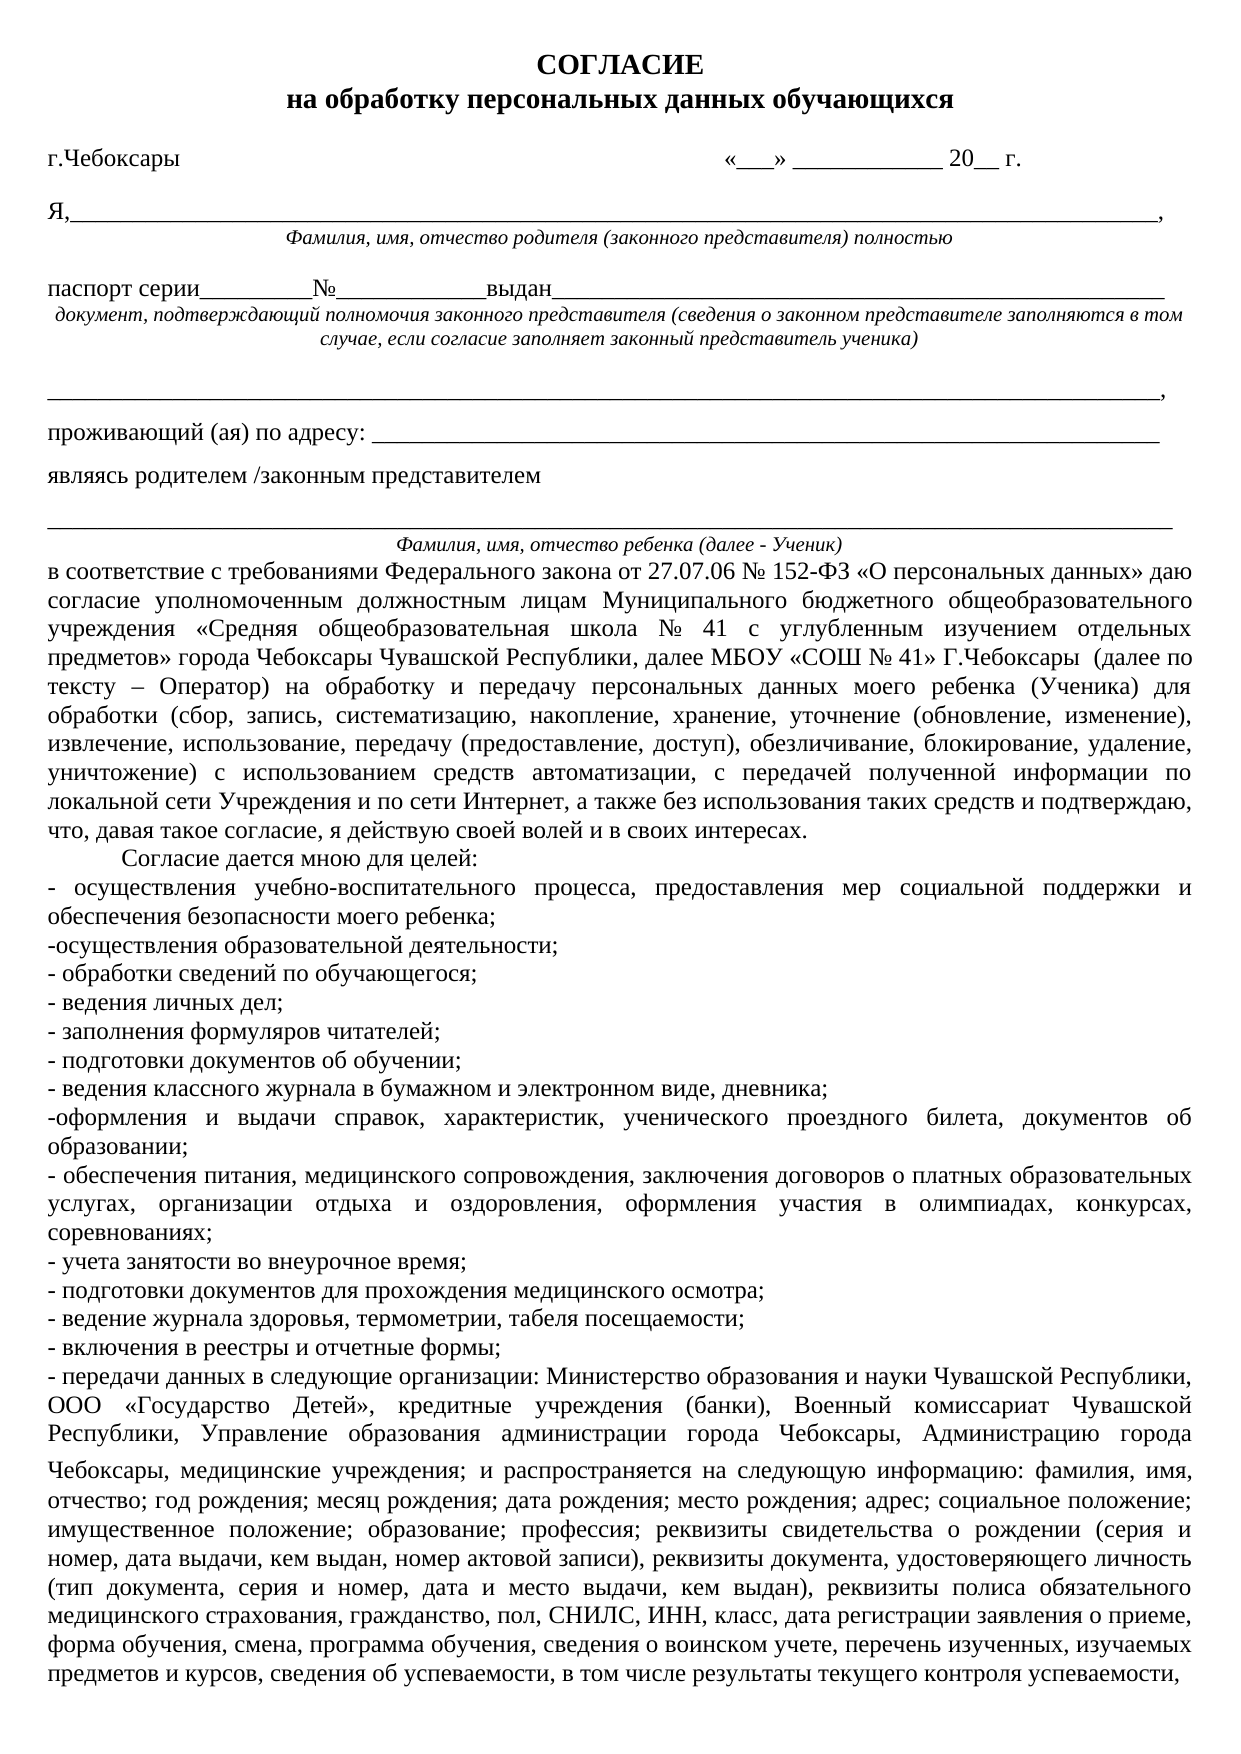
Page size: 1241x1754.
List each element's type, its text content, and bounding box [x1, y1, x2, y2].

text - обработки сведений по обучающегося; [47, 958, 1193, 987]
text _________________________________________________________________________________________, проживающий (ая) по адресу: _______________________________________________________________ [47, 374, 1193, 446]
text - обеспечения питания, медицинского сопровождения, заключения договоров о платных образовательных услугах, организации отдыха и оздоровления, оформления участия в олимпиадах, конкурсах, соревнованиях; [47, 1160, 1193, 1246]
text Я,_______________________________________________________________________________________, [47, 196, 1193, 225]
text СОГЛАСИЕ [47, 47, 1193, 81]
text __________________________________________________________________________________________ [47, 503, 1193, 532]
text Фамилия, имя, отчество ребенка (далее - Ученик) [47, 532, 1193, 556]
text на обработку персональных данных обучающихся [47, 81, 1193, 114]
text - передачи данных в следующие организации: Министерство образования и науки Чувашской Республики, ООО «Государство Детей», кредитные учреждения (банки), Военный комиссариат Чувашской Республики, Управление образования администрации города Чебоксары, Администрацию города Чебоксары, медицинские учреждения; и распространяется на следующую информацию: фамилия, имя, отчество; год рождения; месяц рождения; дата рождения; место рождения; адрес; социальное положение; имущественное положение; образование; профессия; реквизиты свидетельства о рождении (серия и номер, дата выдачи, кем выдан, номер актовой записи), реквизиты документа, удостоверяющего личность (тип документа, серия и номер, дата и место выдачи, кем выдан), реквизиты полиса обязательного медицинского страхования, гражданство, пол, СНИЛС, ИНН, класс, дата регистрации заявления о приеме, форма обучения, смена, программа обучения, сведения о воинском учете, перечень изученных, изучаемых предметов и курсов, сведения об успеваемости, в том числе результаты текущего контроля успеваемости, [47, 1361, 1193, 1687]
text «___» ____________ 20__ г. [47, 143, 1193, 172]
text - учета занятости во внеурочное время; [47, 1246, 1193, 1275]
text - осуществления учебно-воспитательного процесса, предоставления мер социальной поддержки и обеспечения безопасности моего ребенка; [47, 872, 1193, 930]
text -оформления и выдачи справок, характеристик, ученического проездного билета, документов об образовании; [47, 1102, 1193, 1160]
text - заполнения формуляров читателей; [47, 1016, 1193, 1045]
text являясь родителем /законным представителем [47, 460, 1193, 489]
text Фамилия, имя, отчество родителя (законного представителя) полностью [47, 225, 1193, 249]
text -осуществления образовательной деятельности; [47, 930, 1193, 958]
text - подготовки документов об обучении; [47, 1045, 1193, 1073]
text Согласие дается мною для целей: [47, 843, 1193, 872]
text - ведения личных дел; [47, 987, 1193, 1016]
text в соответствие с требованиями Федерального закона от 27.07.06 № 152-ФЗ «О персональных данных» даю согласие уполномоченным должностным лицам Муниципального бюджетного общеобразовательного учреждения «Средняя общеобразовательная школа № 41 с углубленным изучением отдельных предметов» города Чебоксары Чувашской Республики, далее МБОУ «СОШ № 41» Г.Чебоксары (далее по тексту – Оператор) на обработку и передачу персональных данных моего ребенка (Ученика) для обработки (сбор, запись, систематизацию, накопление, хранение, уточнение (обновление, изменение), извлечение, использование, передачу (предоставление, доступ), обезличивание, блокирование, удаление, уничтожение) с использованием средств автоматизации, с передачей полученной информации по локальной сети Учреждения и по сети Интернет, а также без использования таких средств и подтверждаю, что, давая такое согласие, я действую своей волей и в своих интересах. [47, 556, 1193, 843]
text документ, подтверждающий полномочия законного представителя (сведения о законном представителе заполняются в том случае, если согласие заполняет законный представитель ученика) [47, 302, 1193, 350]
text - ведение журнала здоровья, термометрии, табеля посещаемости; [47, 1303, 1193, 1332]
text паспорт серии_________№____________выдан_________________________________________________ [47, 273, 1193, 302]
text - ведения классного журнала в бумажном и электронном виде, дневника; [47, 1073, 1193, 1102]
text - включения в реестры и отчетные формы; [47, 1332, 1193, 1361]
text - подготовки документов для прохождения медицинского осмотра; [47, 1275, 1193, 1303]
